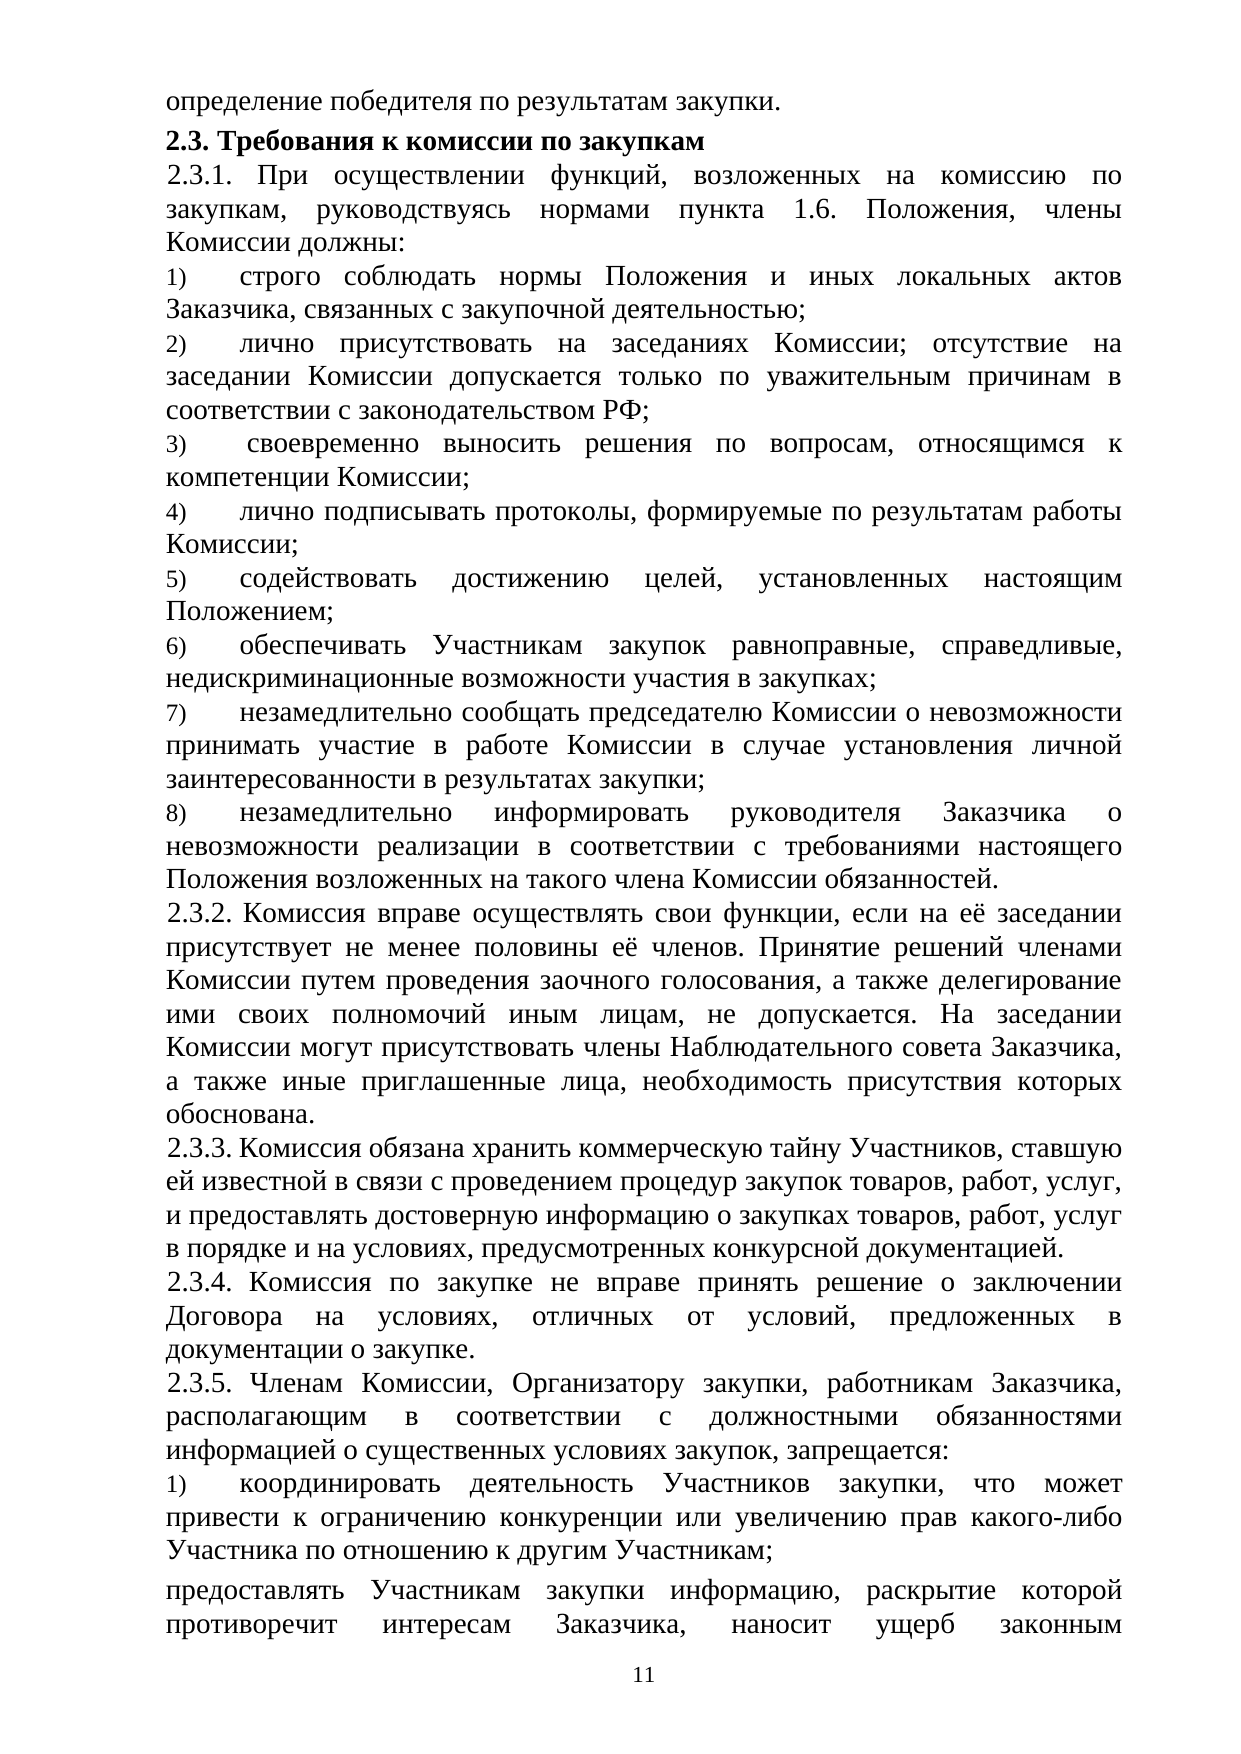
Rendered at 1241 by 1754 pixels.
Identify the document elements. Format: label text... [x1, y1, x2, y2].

list координировать деятельность Участников закупки, что может привести к ограничению конкуренции или увеличению прав какого-либо Участника по отношению к другим Участникам; [166, 1465, 1123, 1566]
subtitle Требования к комиссии по закупкам [165, 124, 1136, 157]
list строго соблюдать нормы Положения и иных локальных актов Заказчика, связанных с закупочной деятельностью; [166, 258, 1123, 325]
list Членам Комиссии, Организатору закупки, работникам Заказчика, располагающим в соответствии с должностными обязанностями информацией о существенных условиях закупок, запрещается: [166, 1365, 1123, 1465]
list При осуществлении функций, возложенных на комиссию по закупкам, руководствуясь нормами пункта 1.6. Положения, члены Комиссии должны: [166, 157, 1123, 258]
list обеспечивать Участникам закупок равноправные, справедливые, недискриминационные возможности участия в закупках; [166, 627, 1123, 694]
list незамедлительно информировать руководителя Заказчика о невозможности реализации в соответствии с требованиями настоящего Положения возложенных на такого члена Комиссии обязанностей. [166, 794, 1123, 895]
list лично присутствовать на заседаниях Комиссии; отсутствие на заседании Комиссии допускается только по уважительным причинам в соответствии с законодательством РФ; [166, 325, 1123, 426]
list своевременно выносить решения по вопросам, относящимся к компетенции Комиссии; [166, 426, 1123, 493]
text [166, 1572, 1123, 1639]
list Комиссия по закупке не вправе принять решение о заключении Договора на условиях, отличных от условий, предложенных в документации о закупке. [166, 1264, 1123, 1365]
list лично подписывать протоколы, формируемые по результатам работы Комиссии; [166, 493, 1123, 560]
list Комиссия обязана хранить коммерческую тайну Участников, ставшую ей известной в связи с проведением процедур закупок товаров, работ, услуг, и предоставлять достоверную информацию о закупках товаров, работ, услуг в порядке и на условиях, предусмотренных конкурсной документацией. [166, 1130, 1123, 1264]
list Комиссия вправе осуществлять свои функции, если на её заседании присутствует не менее половины её членов. Принятие решений членами Комиссии путем проведения заочного голосования, а также делегирование ими своих полномочий иным лицам, не допускается. На заседании Комиссии могут присутствовать члены Наблюдательного совета Заказчика, а также иные приглашенные лица, необходимость присутствия которых обоснована. [166, 895, 1123, 1130]
list содействовать достижению целей, установленных настоящим Положением; [166, 560, 1123, 627]
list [166, 83, 1123, 117]
list незамедлительно сообщать председателю Комиссии о невозможности принимать участие в работе Комиссии в случае установления личной заинтересованности в результатах закупки; [166, 694, 1123, 794]
